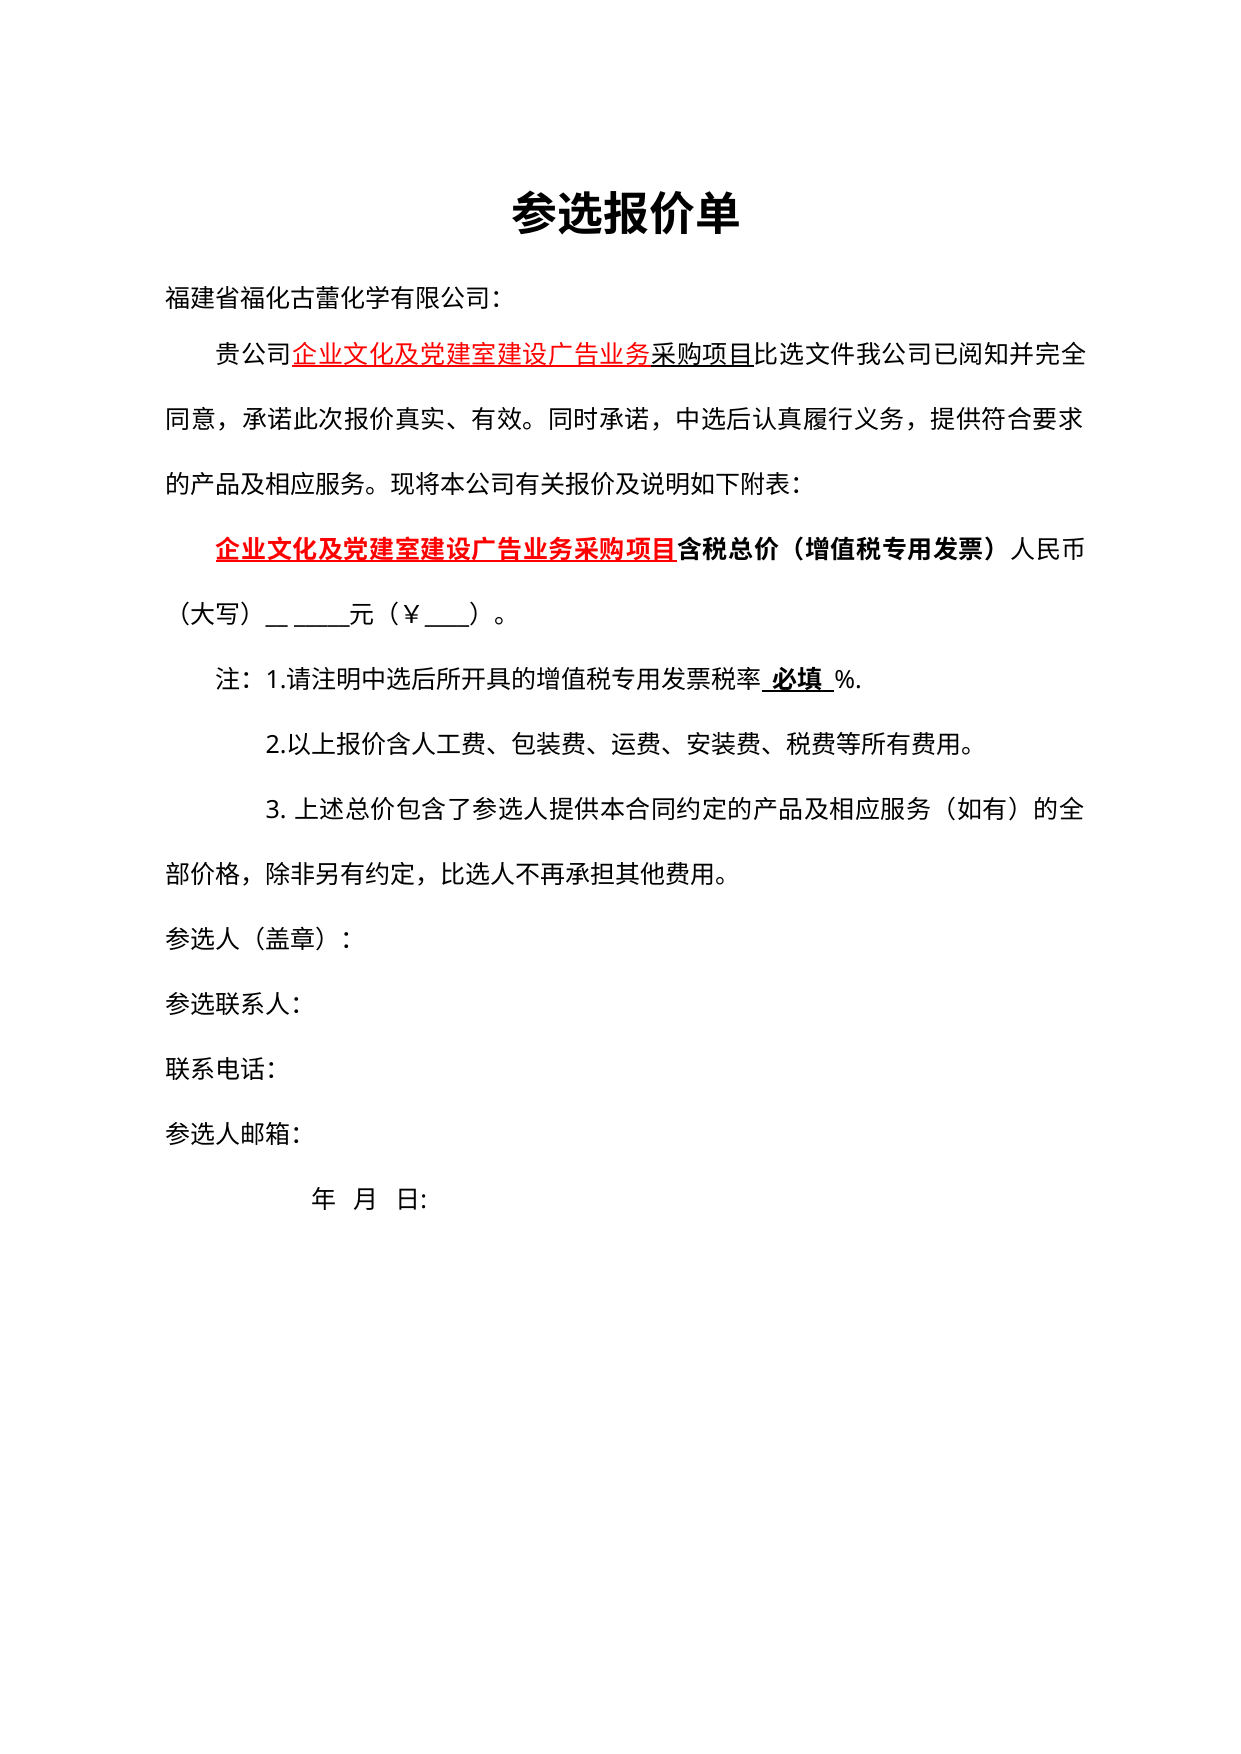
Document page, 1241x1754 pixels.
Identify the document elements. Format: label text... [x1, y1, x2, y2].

text 参选报价单 [165, 162, 1087, 259]
text 参选人邮箱： [165, 1100, 1087, 1165]
text 2.以上报价含人工费、包装费、运费、安装费、税费等所有费用。 [165, 710, 1087, 775]
text 联系电话： [165, 1035, 1087, 1100]
text 注：1.请注明中选后所开具的增值税专用发票税率 必填 %. [165, 645, 1087, 710]
text 年 月 日: [165, 1165, 1087, 1230]
text 福建省福化古蕾化学有限公司： [165, 259, 1087, 320]
text 企业文化及党建室建设广告业务采购项目含税总价（增值税专用发票）人民币（大写）__ _____元（￥____）。 [165, 515, 1087, 645]
text 贵公司企业文化及党建室建设广告业务采购项目比选文件我公司已阅知并完全同意，承诺此次报价真实、有效。同时承诺，中选后认真履行义务，提供符合要求的产品及相应服务。现将本公司有关报价及说明如下附表： [165, 320, 1087, 515]
text 3. 上述总价包含了参选人提供本合同约定的产品及相应服务（如有）的全部价格，除非另有约定，比选人不再承担其他费用。 [165, 775, 1087, 905]
text 参选联系人： [165, 970, 1087, 1035]
text 参选人（盖章）： [165, 905, 1087, 970]
